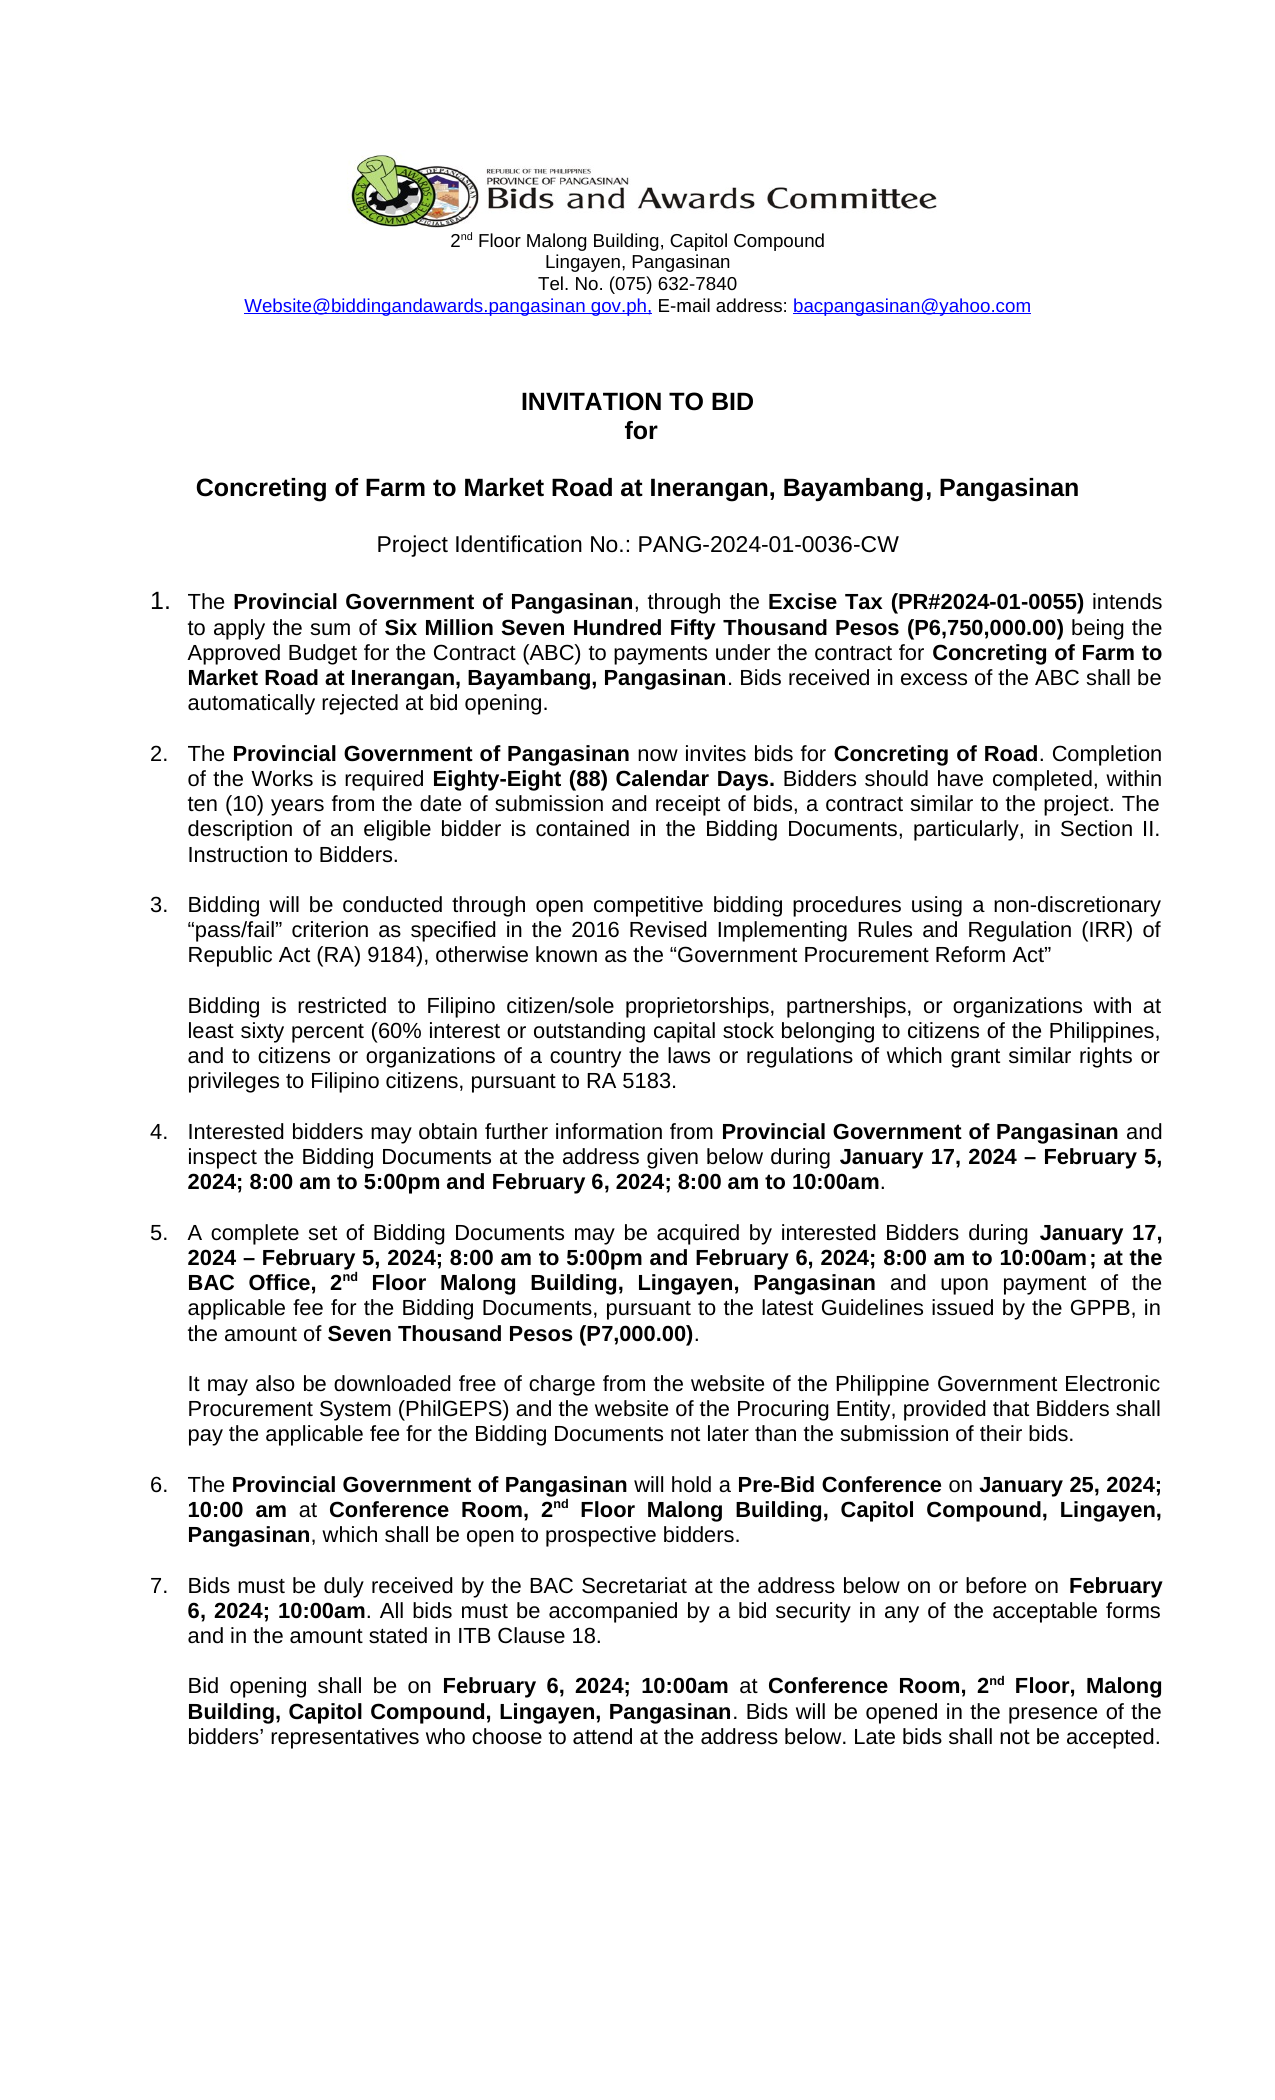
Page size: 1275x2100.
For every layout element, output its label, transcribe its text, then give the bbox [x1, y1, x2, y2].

list A complete set of Bidding Documents may be acquired by interested Bidders during January 17, 2024 – February 5, 2024; 8:00 am to 5:00pm and February 6, 2024; 8:00 am to 10:00am; at the BAC Office, 2nd Floor Malong Building, Lingayen, Pangasinan and upon payment of the applicable fee for the Bidding Documents, pursuant to the latest Guidelines issued by the GPPB, in the amount of Seven Thousand Pesos (P7,000.00). [150, 1219, 1162, 1346]
text 2nd Floor Malong Building, Capitol Compound [112, 230, 1162, 251]
list The Provincial Government of Pangasinan will hold a Pre-Bid Conference on January 25, 2024; 10:00 am at Conference Room, 2nd Floor Malong Building, Capitol Compound, Lingayen, Pangasinan, which shall be open to prospective bidders. [150, 1472, 1162, 1547]
text Project Identification No.: PANG-2024-01-0036-CW [112, 531, 1162, 557]
text Website@biddingandawards.pangasinan gov.ph, E-mail address: bacpangasinan@yahoo.com [112, 294, 1162, 316]
text Lingayen, Pangasinan [112, 251, 1162, 273]
picture [346, 150, 938, 230]
text Bidding is restricted to Filipino citizen/sole proprietorships, partnerships, or organizations with at least sixty percent (60% interest or outstanding capital stock belonging to citizens of the Philippines, and to citizens or organizations of a country the laws or regulations of which grant similar rights or privileges to Filipino citizens, pursuant to RA 5183. [187, 993, 1162, 1093]
text Bid opening shall be on February 6, 2024; 10:00am at Conference Room, 2nd Floor, Malong Building, Capitol Compound, Lingayen, Pangasinan. Bids will be opened in the presence of the bidders’ representatives who choose to attend at the address below. Late bids shall not be accepted. [187, 1673, 1162, 1749]
list Bidding will be conducted through open competitive bidding procedures using a non-discretionary “pass/fail” criterion as specified in the 2016 Revised Implementing Rules and Regulation (IRR) of Republic Act (RA) 9184), otherwise known as the “Government Procurement Reform Act” [150, 892, 1162, 967]
list Bids must be duly received by the BAC Secretariat at the address below on or before on February 6, 2024; 10:00am. All bids must be accompanied by a bid security in any of the acceptable forms and in the amount stated in ITB Clause 18. [150, 1572, 1162, 1648]
list Interested bidders may obtain further information from Provincial Government of Pangasinan and inspect the Bidding Documents at the address given below during January 17, 2024 – February 5, 2024; 8:00 am to 5:00pm and February 6, 2024; 8:00 am to 10:00am. [150, 1119, 1162, 1194]
text Concreting of Farm to Market Road at Inerangan, Bayambang, Pangasinan [112, 473, 1162, 502]
text for [112, 416, 1162, 444]
text INVITATION TO BID [112, 387, 1162, 416]
text It may also be downloaded free of charge from the website of the Philippine Government Electronic Procurement System (PhilGEPS) and the website of the Procuring Entity, provided that Bidders shall pay the applicable fee for the Bidding Documents not later than the submission of their bids. [187, 1371, 1162, 1446]
list The Provincial Government of Pangasinan, through the Excise Tax (PR#2024-01-0055) intends to apply the sum of Six Million Seven Hundred Fifty Thousand Pesos (P6,750,000.00) being the Approved Budget for the Contract (ABC) to payments under the contract for Concreting of Farm to Market Road at Inerangan, Bayambang, Pangasinan. Bids received in excess of the ABC shall be automatically rejected at bid opening. [150, 586, 1162, 715]
text Tel. No. (075) 632-7840 [112, 273, 1162, 294]
list The Provincial Government of Pangasinan now invites bids for Concreting of Road. Completion of the Works is required Eighty-Eight (88) Calendar Days. Bidders should have completed, within ten (10) years from the date of submission and receipt of bids, a contract similar to the project. The description of an eligible bidder is contained in the Bidding Documents, particularly, in Section II. Instruction to Bidders. [150, 741, 1162, 867]
